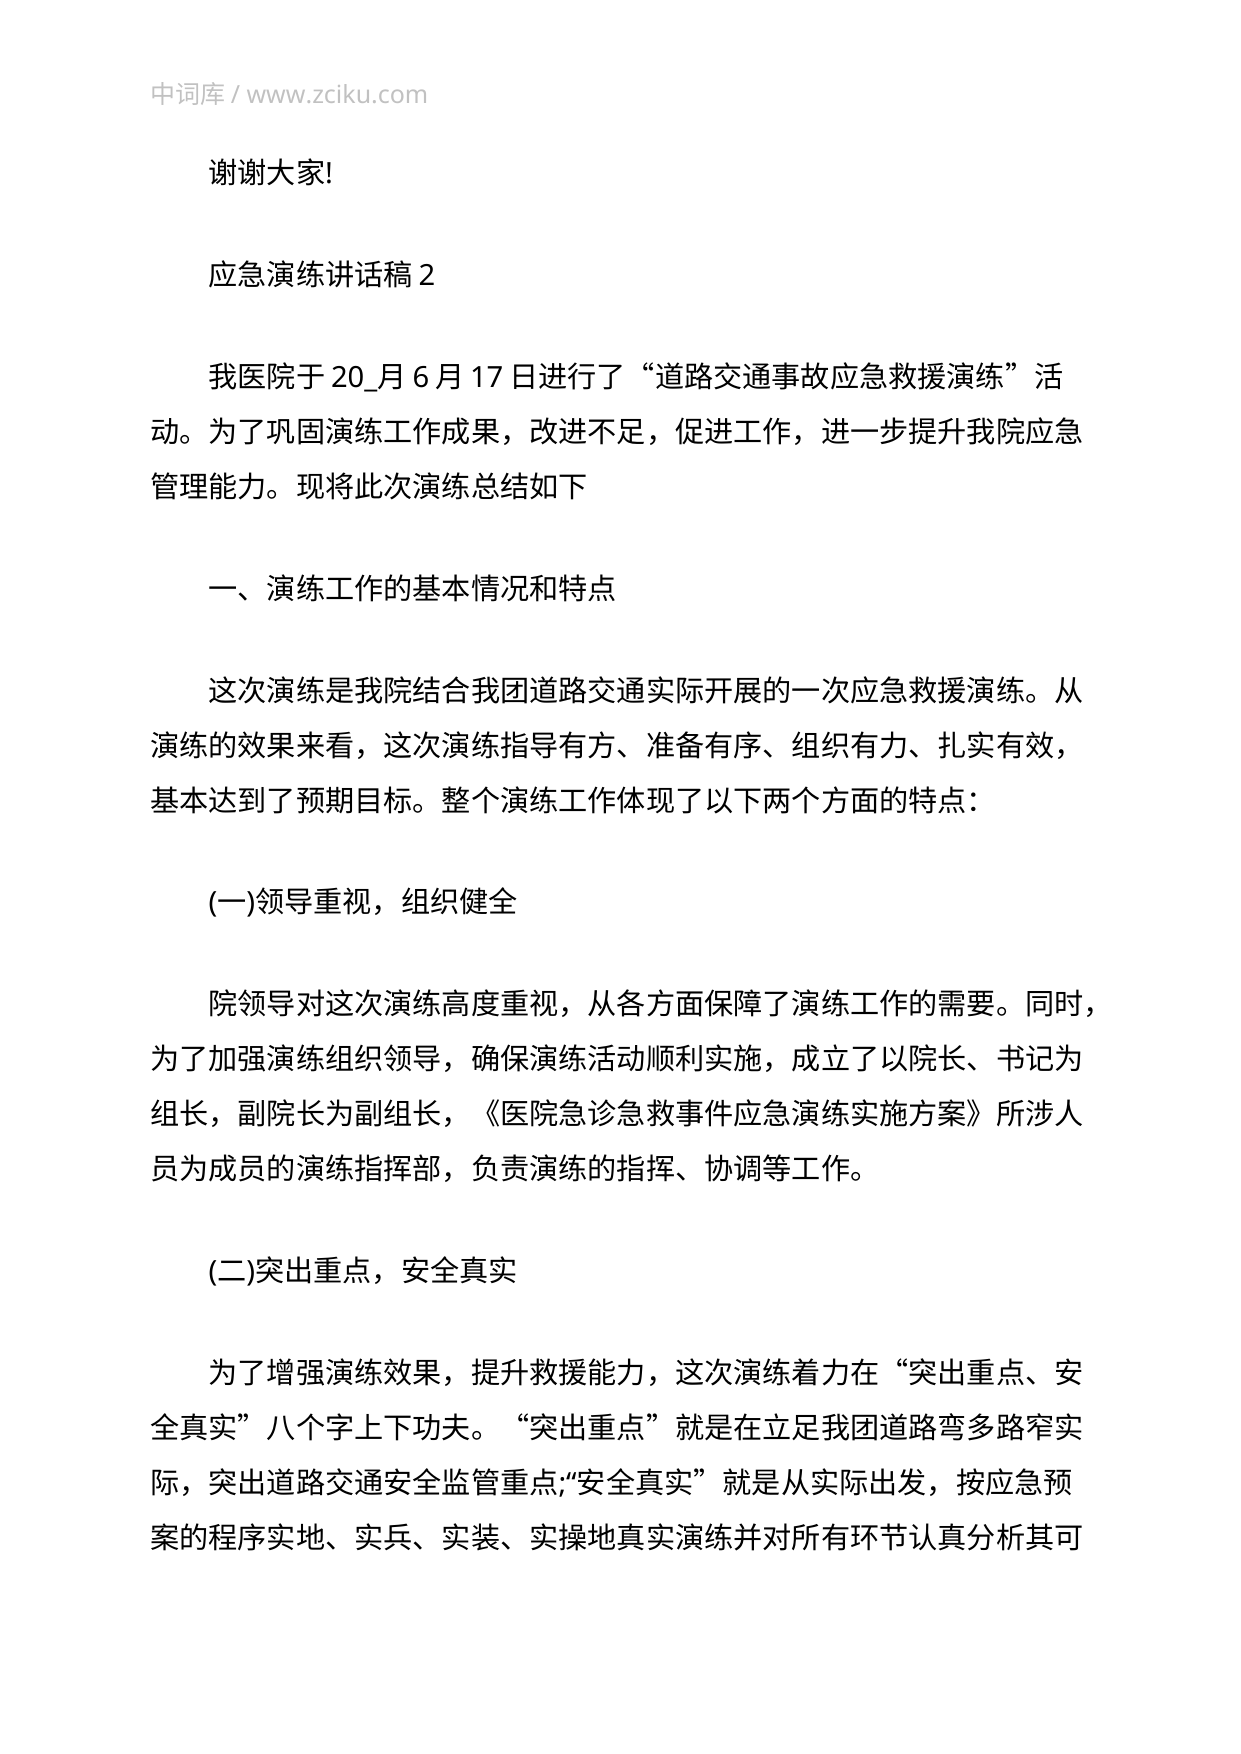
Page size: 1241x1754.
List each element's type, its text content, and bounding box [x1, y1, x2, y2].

text 应急演练讲话稿2 [150, 252, 1090, 294]
text (二)突出重点，安全真实 [150, 1247, 1090, 1290]
text 谢谢大家! [150, 150, 1090, 192]
text 院领导对这次演练高度重视，从各方面保障了演练工作的需要。同时，为了加强演练组织领导，确保演练活动顺利实施，成立了以院长、书记为组长，副院长为副组长，《医院急诊急救事件应急演练实施方案》所涉人员为成员的演练指挥部，负责演练的指挥、协调等工作。 [150, 981, 1090, 1188]
text 我医院于20_月6月17日进行了“道路交通事故应急救援演练”活动。为了巩固演练工作成果，改进不足，促进工作，进一步提升我院应急管理能力。现将此次演练总结如下 [150, 354, 1090, 506]
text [150, 1349, 1090, 1556]
text 这次演练是我院结合我团道路交通实际开展的一次应急救援演练。从演练的效果来看，这次演练指导有方、准备有序、组织有力、扎实有效，基本达到了预期目标。整个演练工作体现了以下两个方面的特点： [150, 667, 1090, 819]
text (一)领导重视，组织健全 [150, 879, 1090, 921]
text 一、演练工作的基本情况和特点 [150, 566, 1090, 608]
